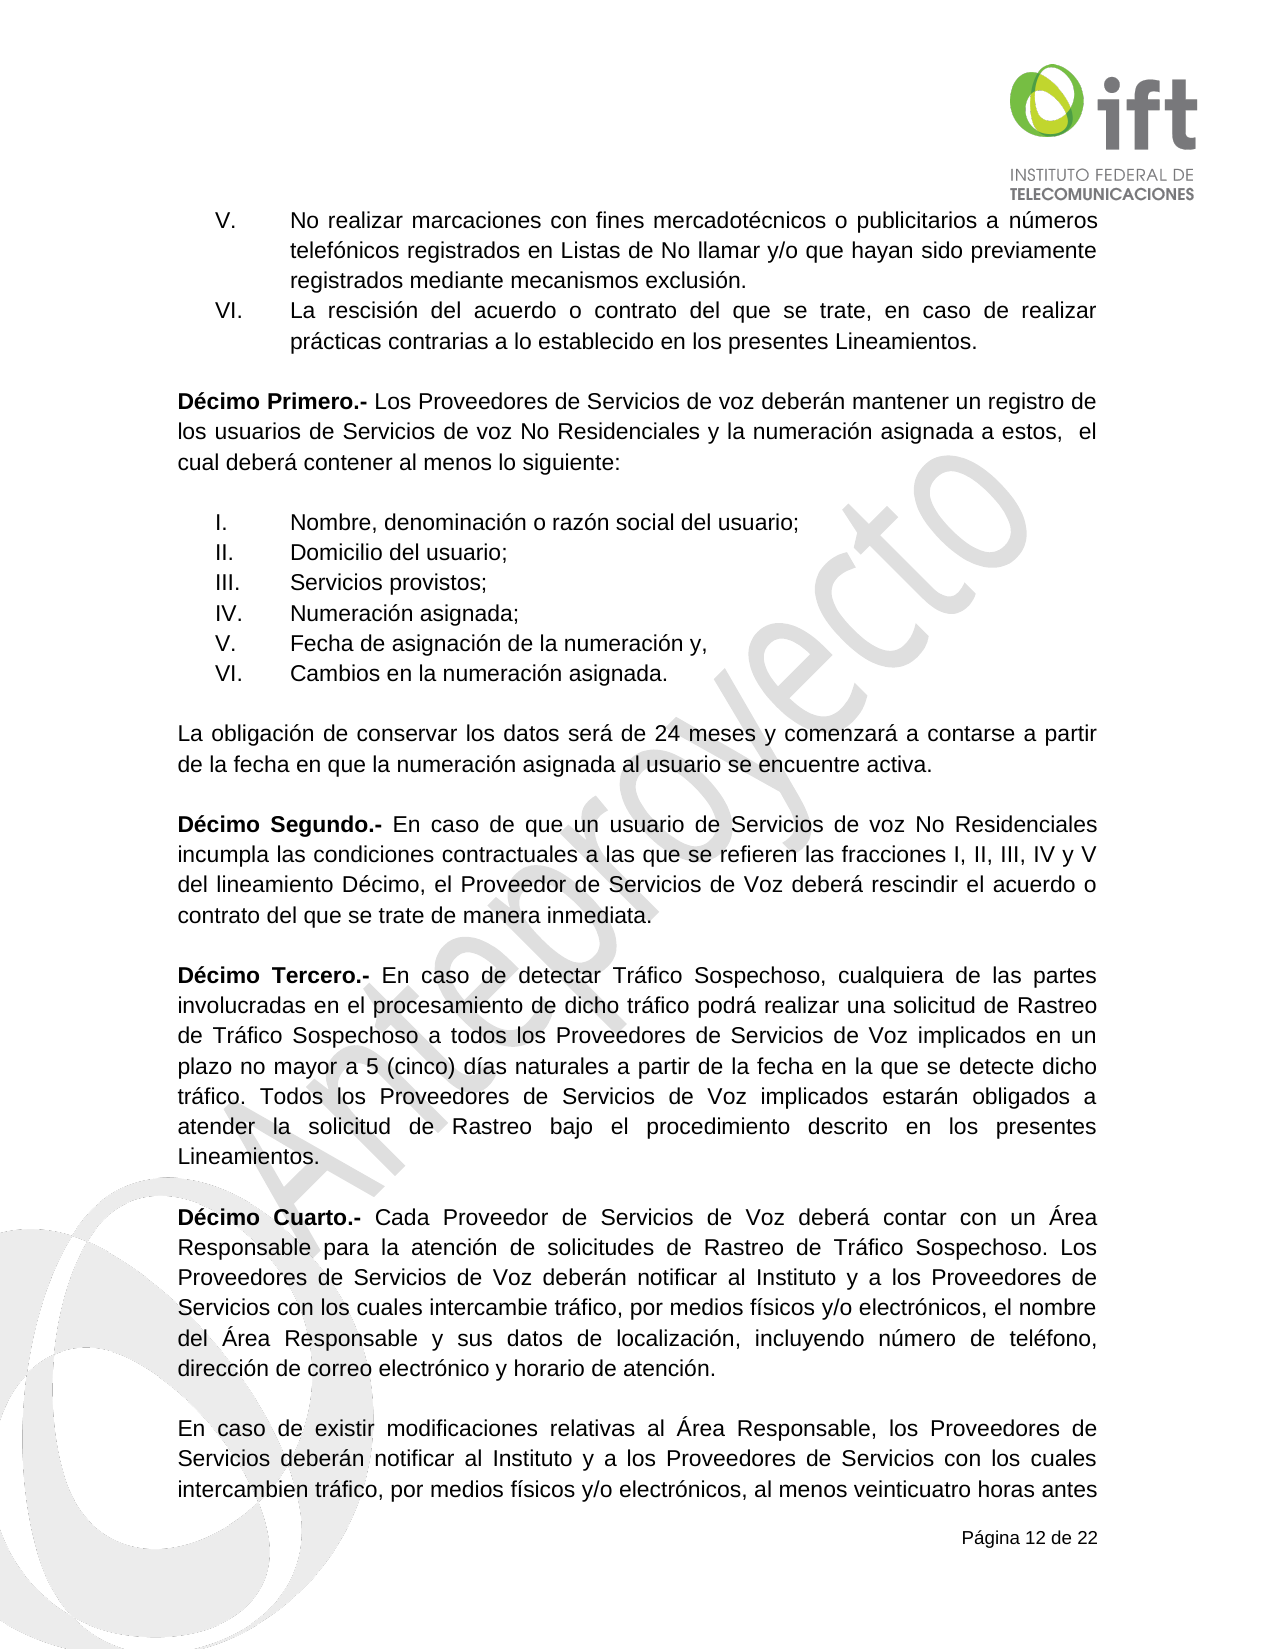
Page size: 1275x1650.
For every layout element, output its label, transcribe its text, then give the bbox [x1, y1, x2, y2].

list Domicilio del usuario; [215, 539, 1098, 565]
text Décimo Primero.- Los Proveedores de Servicios de voz deberán mantener un registro de los usuarios de Servicios de voz No Residenciales y la numeración asignada a estos, el cual deberá contener al menos lo siguiente: [177, 388, 1098, 475]
list Fecha de asignación de la numeración y, [215, 630, 1098, 656]
picture [0, 0, 1273, 1649]
text Décimo Segundo.- En caso de que un usuario de Servicios de voz No Residenciales incumpla las condiciones contractuales a las que se refieren las fracciones I, II, III, IV y V del lineamiento Décimo, el Proveedor de Servicios de Voz deberá rescindir el acuerdo o contrato del que se trate de manera inmediata. [177, 811, 1098, 928]
list No realizar marcaciones con fines mercadotécnicos o publicitarios a números telefónicos registrados en Listas de No llamar y/o que hayan sido previamente registrados mediante mecanismos exclusión. [215, 207, 1098, 293]
list Décimo Tercero.- En caso de detectar Tráfico Sospechoso, cualquiera de las partes involucradas en el procesamiento de dicho tráfico podrá realizar una solicitud de Rastreo de Tráfico Sospechoso a todos los Proveedores de Servicios de Voz implicados en un plazo no mayor a 5 (cinco) días naturales a partir de la fecha en la que se detecte dicho tráfico. Todos los Proveedores de Servicios de Voz implicados estarán obligados a atender la solicitud de Rastreo bajo el procedimiento descrito en los presentes Lineamientos. [177, 962, 1098, 1169]
list Numeración asignada; [215, 599, 1098, 626]
list La rescisión del acuerdo o contrato del que se trate, en caso de realizar prácticas contrarias a lo establecido en los presentes Lineamientos. [215, 297, 1098, 354]
list Cambios en la numeración asignada. [215, 660, 1098, 686]
text La obligación de conservar los datos será de 24 meses y comenzará a contarse a partir de la fecha en que la numeración asignada al usuario se encuentre activa. [177, 720, 1098, 777]
list Décimo Cuarto.- Cada Proveedor de Servicios de Voz deberá contar con un Área Responsable para la atención de solicitudes de Rastreo de Tráfico Sospechoso. Los Proveedores de Servicios de Voz deberán notificar al Instituto y a los Proveedores de Servicios con los cuales intercambie tráfico, por medios físicos y/o electrónicos, el nombre del Área Responsable y sus datos de localización, incluyendo número de teléfono, dirección de correo electrónico y horario de atención. [177, 1204, 1098, 1381]
list Servicios provistos; [215, 569, 1098, 596]
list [177, 1415, 1098, 1502]
list Nombre, denominación o razón social del usuario; [215, 509, 1098, 535]
